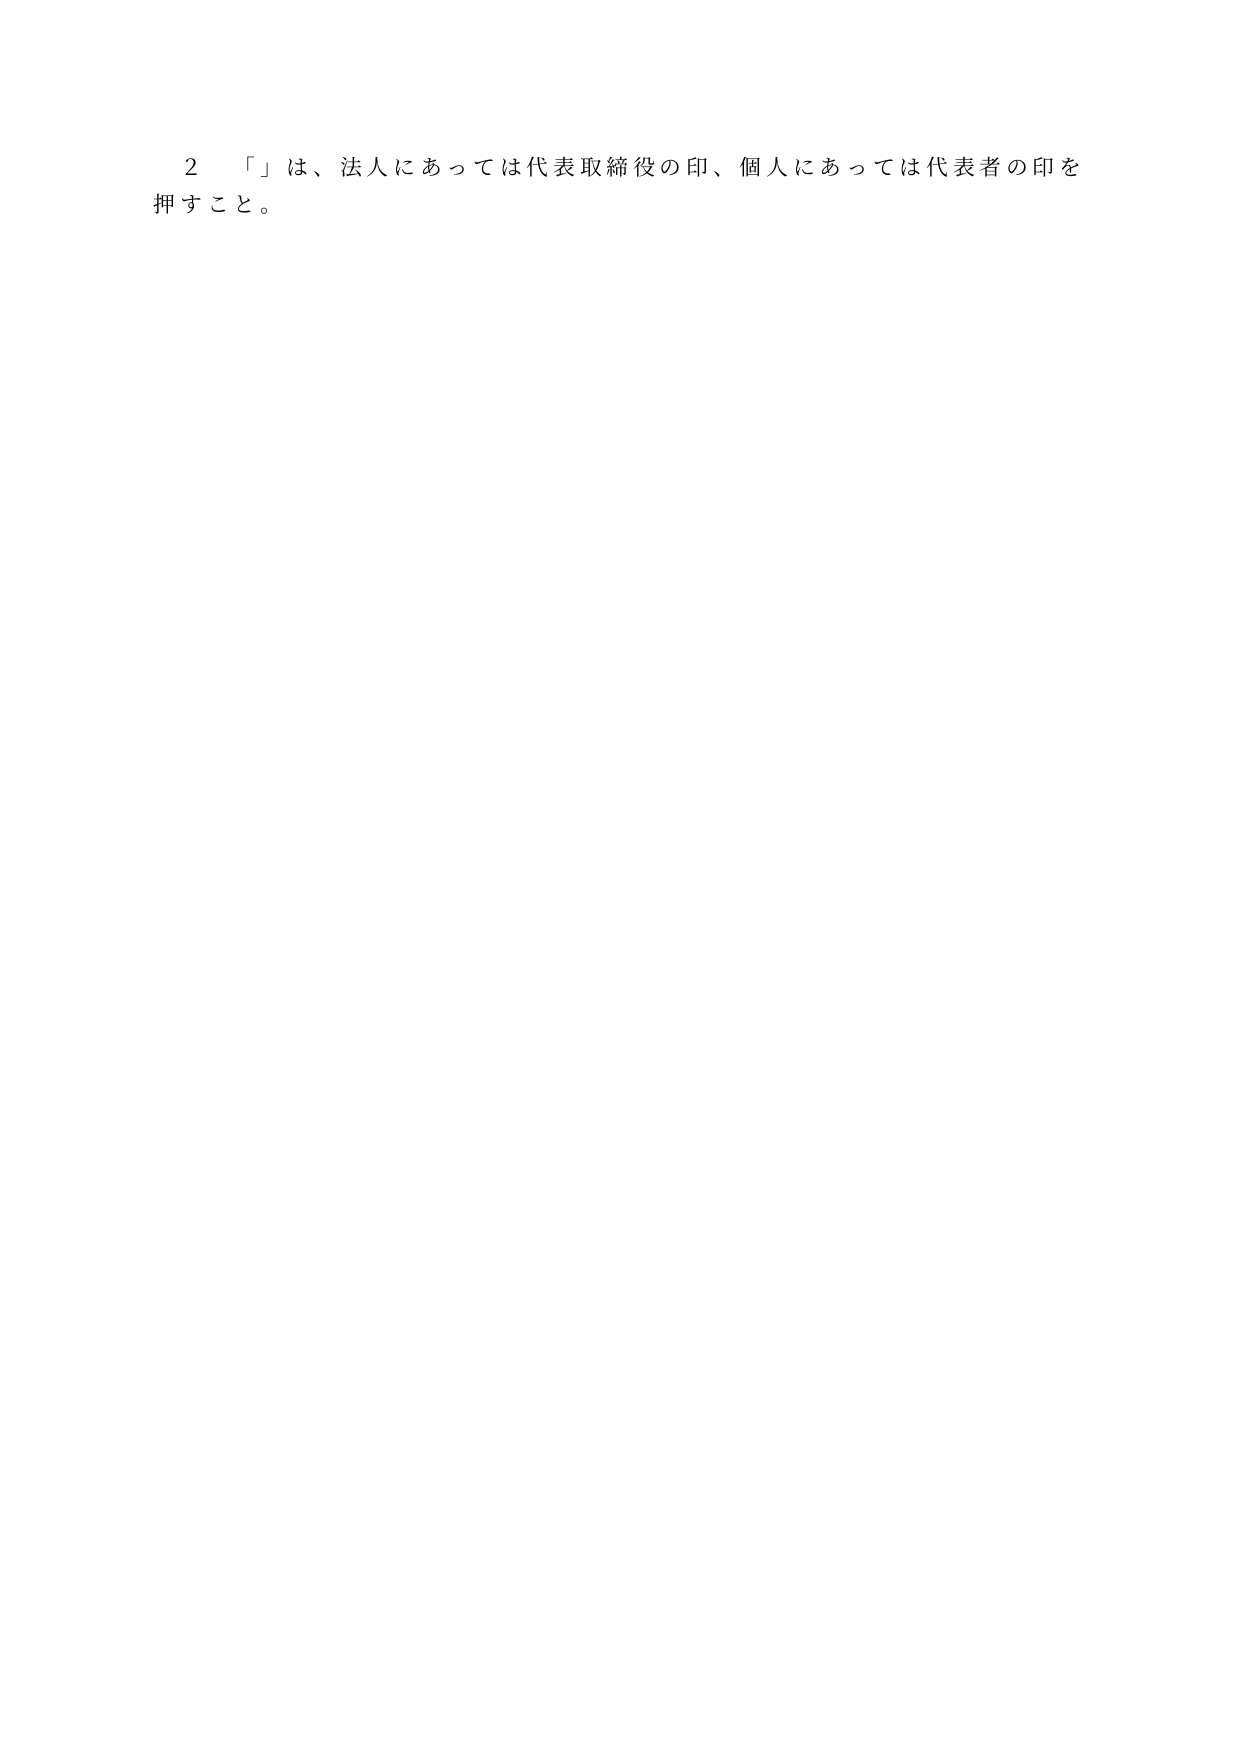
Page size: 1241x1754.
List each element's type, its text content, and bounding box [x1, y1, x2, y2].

text ２ 「」は、法人にあっては代表取締役の印、個人にあっては代表者の印を押すこと。 [153, 148, 1087, 221]
